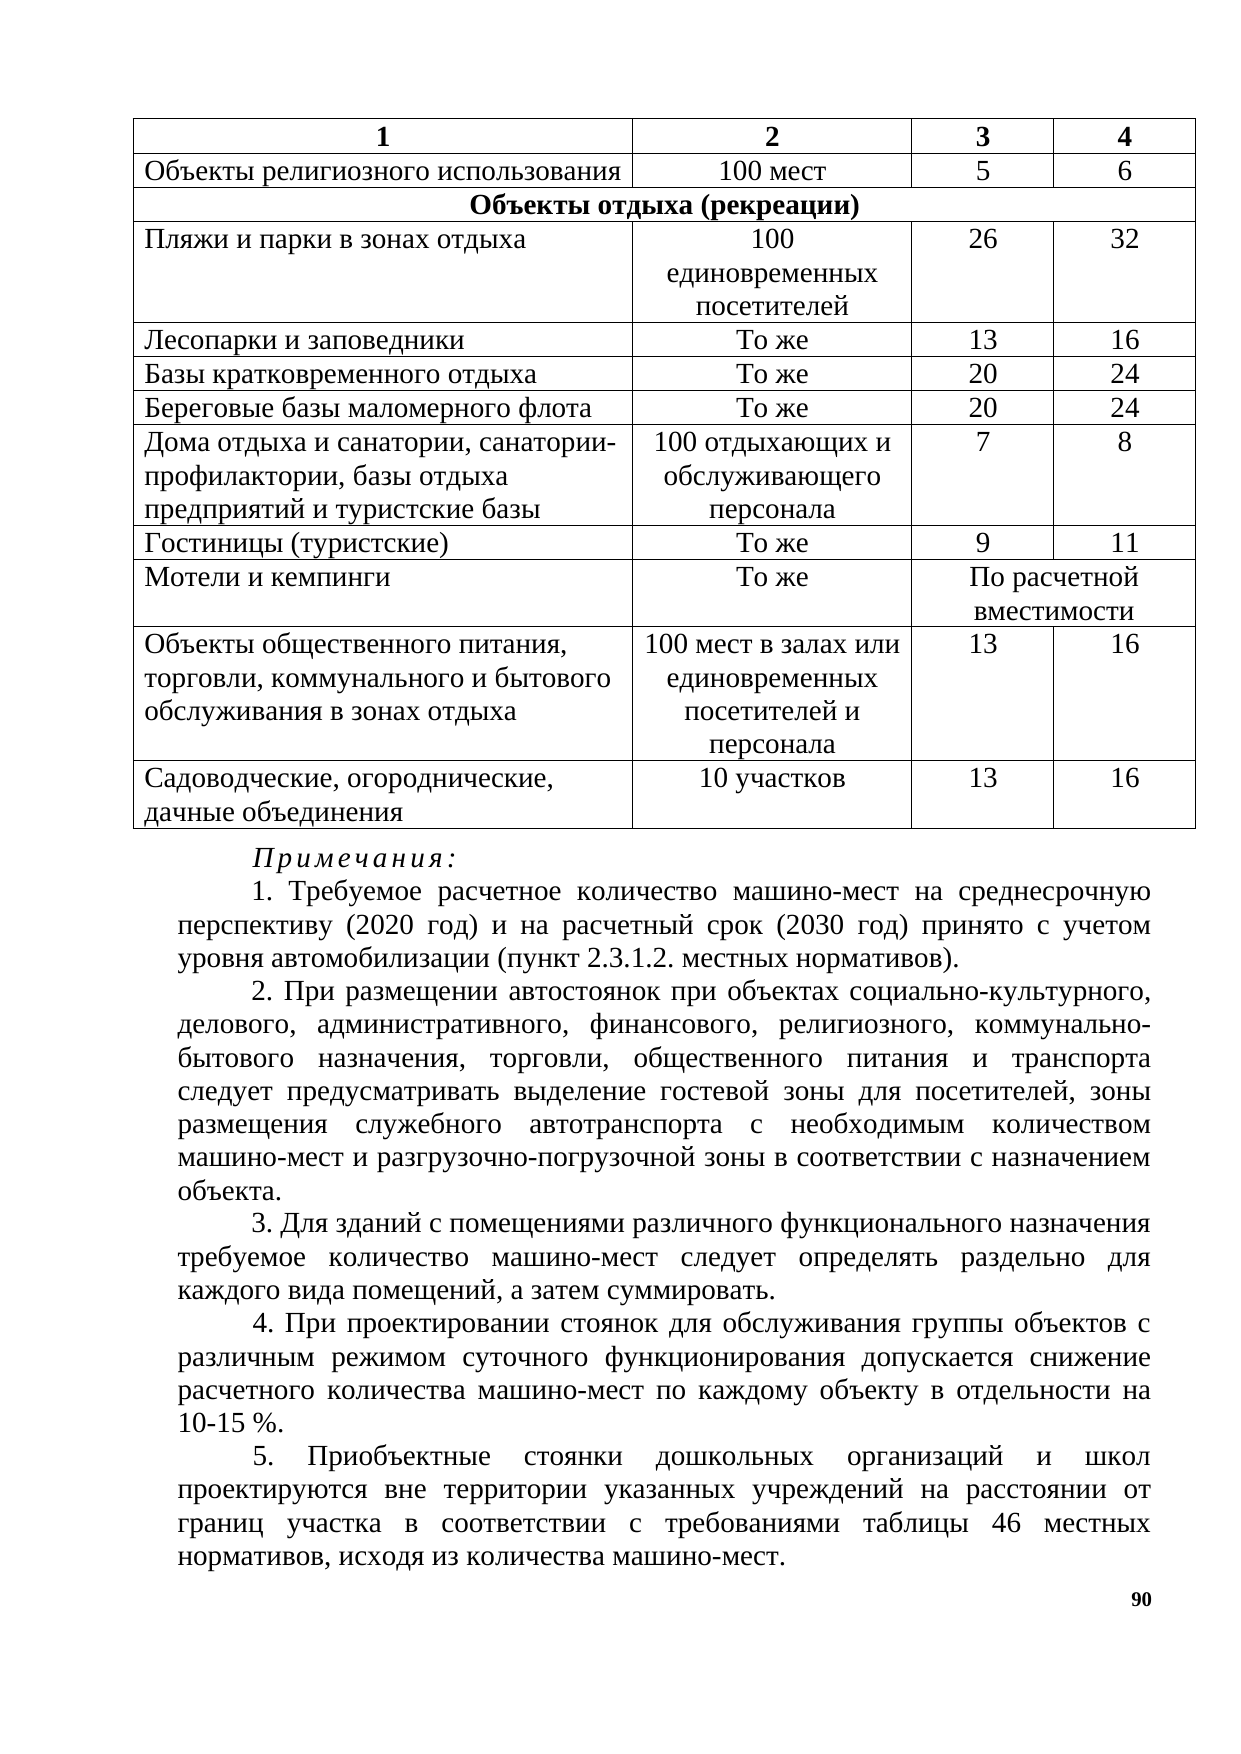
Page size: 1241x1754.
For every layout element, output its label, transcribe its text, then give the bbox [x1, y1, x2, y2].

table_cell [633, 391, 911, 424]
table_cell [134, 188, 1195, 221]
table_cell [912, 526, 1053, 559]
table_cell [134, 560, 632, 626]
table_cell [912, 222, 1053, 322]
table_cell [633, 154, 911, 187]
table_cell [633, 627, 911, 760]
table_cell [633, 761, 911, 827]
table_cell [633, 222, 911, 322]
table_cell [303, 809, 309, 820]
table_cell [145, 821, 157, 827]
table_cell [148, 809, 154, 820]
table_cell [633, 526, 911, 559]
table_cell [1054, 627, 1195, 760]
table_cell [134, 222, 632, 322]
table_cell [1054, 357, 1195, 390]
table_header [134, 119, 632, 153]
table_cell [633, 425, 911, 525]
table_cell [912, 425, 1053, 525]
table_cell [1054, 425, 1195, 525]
text 5. Приобъектные стоянки дошкольных организаций и школ проектируются вне территории указанных учреждений на расстоянии от границ участка в соответствии с требованиями таблицы 46 местных нормативов, исходя из количества машино-мест. [177, 1439, 1152, 1571]
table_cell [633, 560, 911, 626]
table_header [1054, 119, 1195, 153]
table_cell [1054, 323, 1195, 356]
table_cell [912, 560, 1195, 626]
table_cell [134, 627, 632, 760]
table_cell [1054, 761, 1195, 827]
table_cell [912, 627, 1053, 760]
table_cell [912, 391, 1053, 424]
text Примечания: [177, 841, 1152, 874]
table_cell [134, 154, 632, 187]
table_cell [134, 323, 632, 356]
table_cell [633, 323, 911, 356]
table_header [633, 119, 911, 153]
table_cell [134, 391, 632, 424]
text 3. Для зданий с помещениями различного функционального назначения требуемое количество машино-мест следует определять раздельно для каждого вида помещений, а затем суммировать. [177, 1206, 1152, 1306]
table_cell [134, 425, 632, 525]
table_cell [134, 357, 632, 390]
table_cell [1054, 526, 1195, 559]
text 2. При размещении автостоянок при объектах социально-культурного, делового, административного, финансового, религиозного, коммунально-бытового назначения, торговли, общественного питания и транспорта следует предусматривать выделение гостевой зоны для посетителей, зоны размещения служебного автотранспорта с необходимым количеством машино-мест и разгрузочно-погрузочной зоны в соответствии с назначением объекта. [177, 974, 1152, 1206]
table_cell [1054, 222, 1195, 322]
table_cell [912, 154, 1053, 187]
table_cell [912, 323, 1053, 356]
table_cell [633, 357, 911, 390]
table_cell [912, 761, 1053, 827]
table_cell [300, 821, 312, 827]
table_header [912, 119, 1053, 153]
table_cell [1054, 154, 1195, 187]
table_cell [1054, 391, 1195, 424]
text 4. При проектировании стоянок для обслуживания группы объектов с различным режимом суточного функционирования допускается снижение расчетного количества машино-мест по каждому объекту в отдельности на 10-15 %. [177, 1306, 1152, 1439]
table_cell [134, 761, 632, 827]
text 1. Требуемое расчетное количество машино-мест на среднесрочную перспективу (2020 год) и на расчетный срок (2030 год) принято с учетом уровня автомобилизации (пункт 2.3.1.2. местных нормативов). [177, 874, 1152, 974]
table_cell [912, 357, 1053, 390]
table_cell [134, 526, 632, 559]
